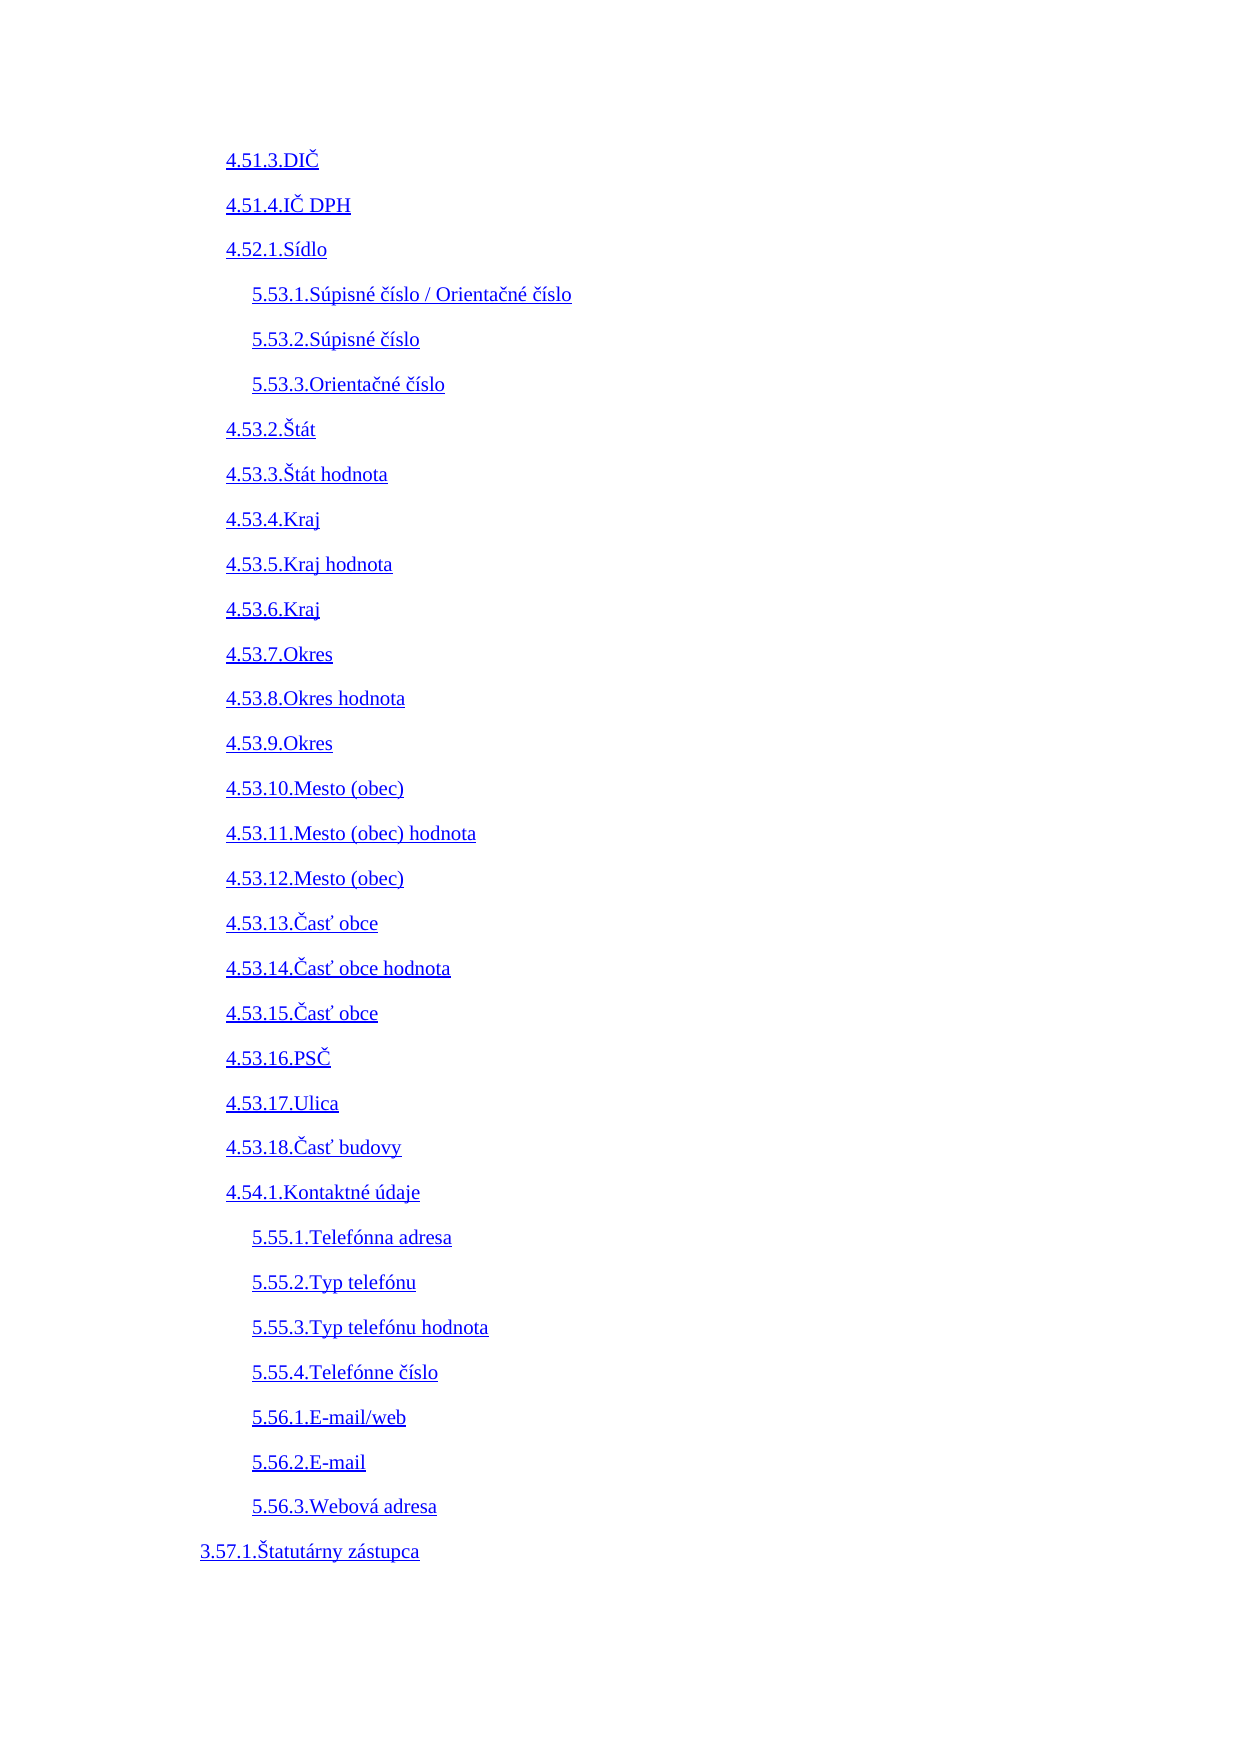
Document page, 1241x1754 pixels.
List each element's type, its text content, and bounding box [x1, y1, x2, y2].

text 4.53.5.Kraj hodnota [148, 552, 1093, 576]
text 4.53.12.Mesto (obec) [148, 866, 1093, 890]
text 4.53.11.Mesto (obec) hodnota [148, 821, 1093, 845]
text 5.55.2.Typ telefónu [148, 1270, 1093, 1294]
text 4.54.1.Kontaktné údaje [148, 1180, 1093, 1204]
text 4.53.7.Okres [148, 641, 1093, 666]
text 4.53.10.Mesto (obec) [148, 776, 1093, 800]
text 4.53.15.Časť obce [148, 1001, 1093, 1025]
text 4.53.4.Kraj [148, 507, 1093, 531]
text 4.51.4.IČ DPH [148, 192, 1093, 217]
text 5.56.3.Webová adresa [148, 1494, 1093, 1518]
text 5.53.3.Orientačné číslo [148, 372, 1093, 396]
text 4.53.17.Ulica [148, 1090, 1093, 1114]
text 5.56.2.E-mail [148, 1449, 1093, 1474]
text 3.57.1.Štatutárny zástupca [148, 1539, 1093, 1563]
text 4.53.3.Štát hodnota [148, 462, 1093, 486]
text 5.53.2.Súpisné číslo [148, 327, 1093, 351]
text 5.56.1.E-mail/web [148, 1405, 1093, 1429]
text 4.53.13.Časť obce [148, 911, 1093, 935]
text 4.51.3.DIČ [148, 148, 1093, 172]
text 4.53.9.Okres [148, 731, 1093, 755]
text 4.53.2.Štát [148, 417, 1093, 441]
text 5.53.1.Súpisné číslo / Orientačné číslo [148, 282, 1093, 306]
text 4.53.8.Okres hodnota [148, 686, 1093, 710]
text 4.53.18.Časť budovy [148, 1135, 1093, 1159]
text 5.55.3.Typ telefónu hodnota [148, 1315, 1093, 1339]
text 5.55.4.Telefónne číslo [148, 1360, 1093, 1384]
text 4.53.6.Kraj [148, 597, 1093, 621]
text 4.53.16.PSČ [148, 1046, 1093, 1069]
text 4.53.14.Časť obce hodnota [148, 956, 1093, 980]
text 4.52.1.Sídlo [148, 237, 1093, 261]
text 5.55.1.Telefónna adresa [148, 1225, 1093, 1249]
